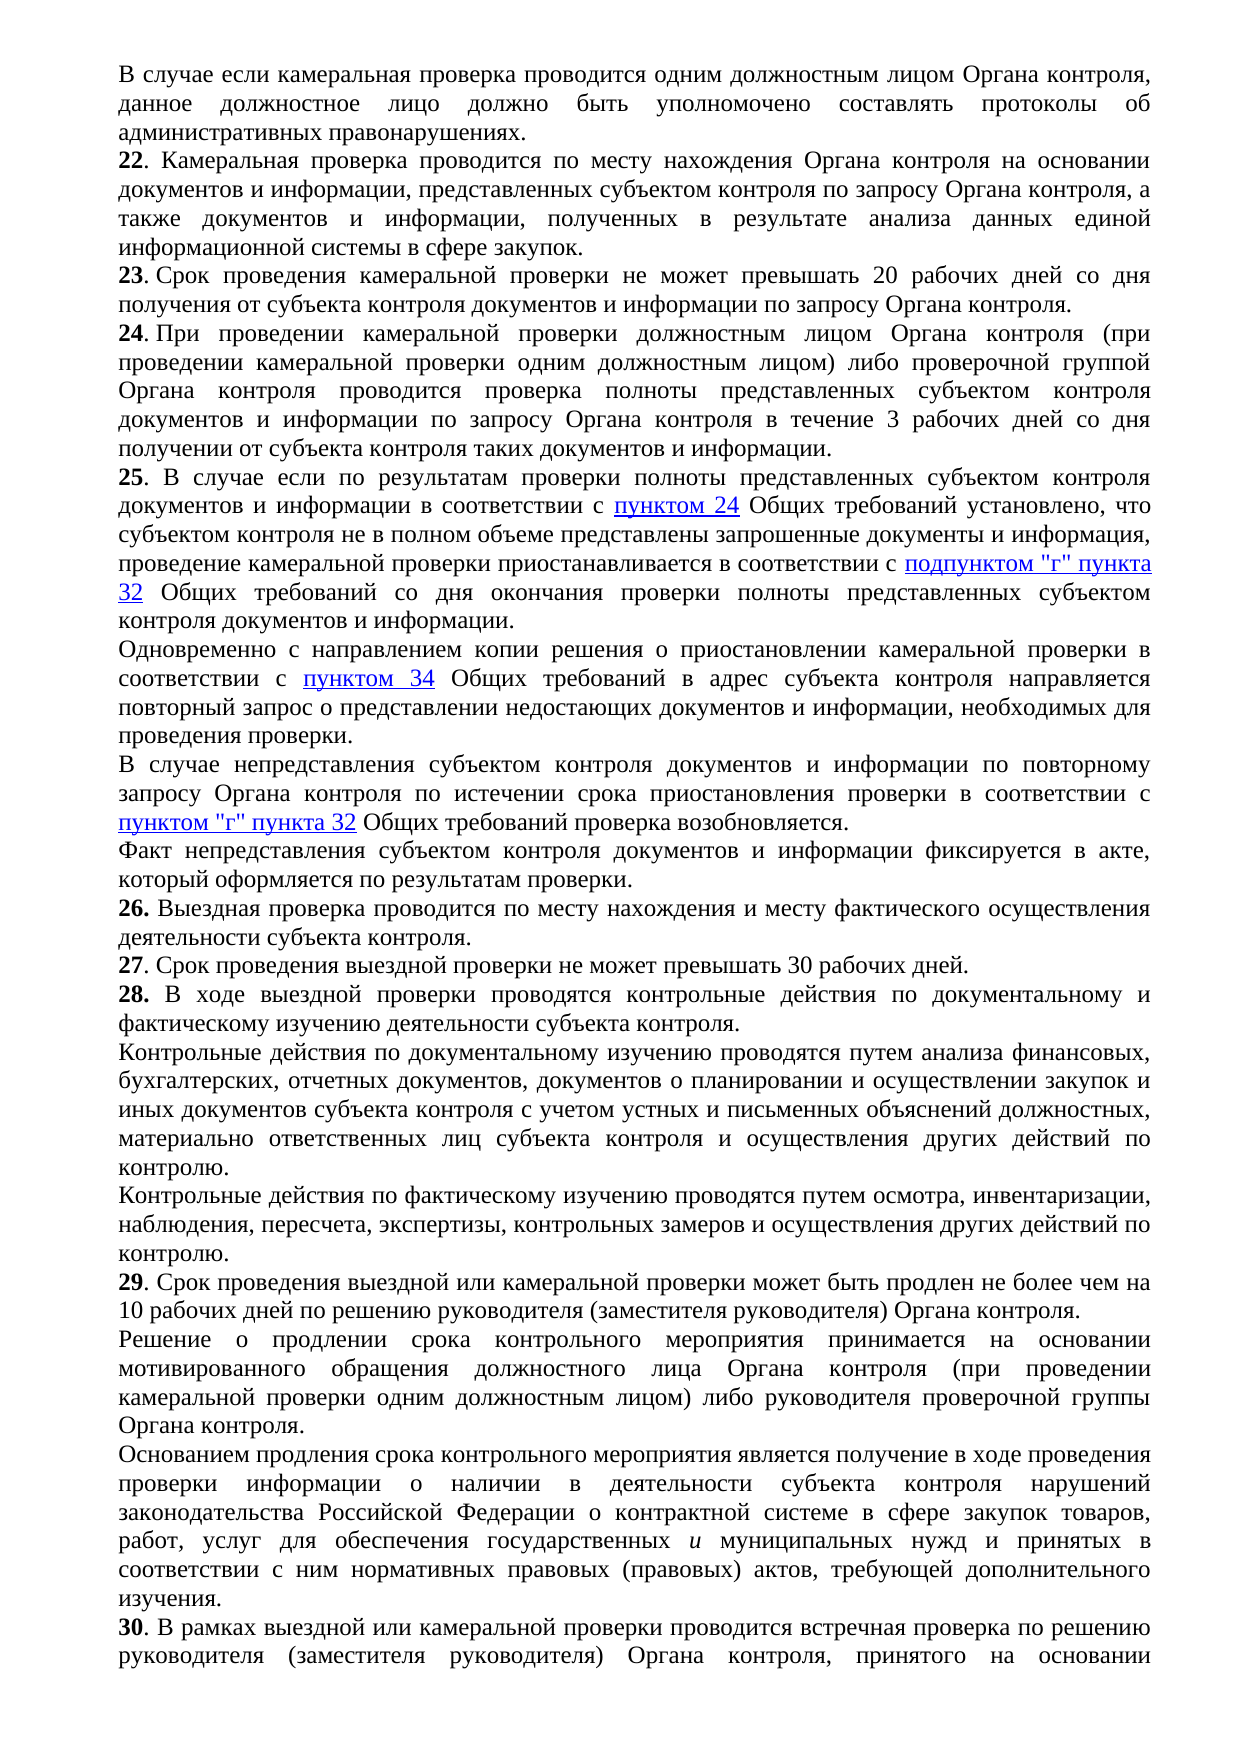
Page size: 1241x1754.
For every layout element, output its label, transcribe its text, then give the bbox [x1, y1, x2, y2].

text Решение о продлении срока контрольного мероприятия принимается на основании мотивированного обращения должностного лица Органа контроля (при проведении камеральной проверки одним должностным лицом) либо руководителя проверочной группы Органа контроля. [118, 1324, 1152, 1439]
text Основанием продления срока контрольного мероприятия является получение в ходе проведения проверки информации о наличии в деятельности субъекта контроля нарушений законодательства Российской Федерации о контрактной системе в сфере закупок товаров, работ, услуг для обеспечения государственных и муниципальных нужд и принятых в соответствии с ним нормативных правовых (правовых) актов, требующей дополнительного изучения. [118, 1439, 1152, 1612]
text Контрольные действия по фактическому изучению проводятся путем осмотра, инвентаризации, наблюдения, пересчета, экспертизы, контрольных замеров и осуществления других действий по контролю. [118, 1180, 1152, 1267]
text В случае непредставления субъектом контроля документов и информации по повторному запросу Органа контроля по истечении срока приостановления проверки в соответствии с пунктом "г" пункта 32 Общих требований проверка возобновляется. [118, 749, 1152, 835]
text Контрольные действия по документальному изучению проводятся путем анализа финансовых, бухгалтерских, отчетных документов, документов о планировании и осуществлении закупок и иных документов субъекта контроля с учетом устных и письменных объяснений должностных, материально ответственных лиц субъекта контроля и осуществления других действий по контролю. [118, 1037, 1152, 1180]
text 28. В ходе выездной проверки проводятся контрольные действия по документальному и фактическому изучению деятельности субъекта контроля. [118, 979, 1152, 1037]
text 23. Срок проведения камеральной проверки не может превышать 20 рабочих дней со дня получения от субъекта контроля документов и информации по запросу Органа контроля. [118, 260, 1152, 318]
text Одновременно с направлением копии решения о приостановлении камеральной проверки в соответствии с пунктом 34 Общих требований в адрес субъекта контроля направляется повторный запрос о представлении недостающих документов и информации, необходимых для проведения проверки. [118, 634, 1152, 749]
text Факт непредставления субъектом контроля документов и информации фиксируется в акте, который оформляется по результатам проверки. [118, 835, 1152, 893]
text 27. Срок проведения выездной проверки не может превышать 30 рабочих дней. [118, 950, 1152, 979]
text 25. В случае если по результатам проверки полноты представленных субъектом контроля документов и информации в соответствии с пунктом 24 Общих требований установлено, что субъектом контроля не в полном объеме представлены запрошенные документы и информация, проведение камеральной проверки приостанавливается в соответствии с подпунктом "г" пункта 32 Общих требований со дня окончания проверки полноты представленных субъектом контроля документов и информации. [118, 462, 1152, 634]
text 24. При проведении камеральной проверки должностным лицом Органа контроля (при проведении камеральной проверки одним должностным лицом) либо проверочной группой Органа контроля проводится проверка полноты представленных субъектом контроля документов и информации по запросу Органа контроля в течение 3 рабочих дней со дня получении от субъекта контроля таких документов и информации. [118, 318, 1152, 462]
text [118, 1612, 1152, 1669]
text 26. Выездная проверка проводится по месту нахождения и месту фактического осуществления деятельности субъекта контроля. [118, 893, 1152, 950]
text 29. Срок проведения выездной или камеральной проверки может быть продлен не более чем на 10 рабочих дней по решению руководителя (заместителя руководителя) Органа контроля. [118, 1267, 1152, 1324]
text В случае если камеральная проверка проводится одним должностным лицом Органа контроля, данное должностное лицо должно быть уполномочено составлять протоколы об административных правонарушениях. [118, 59, 1152, 145]
text 22. Камеральная проверка проводится по месту нахождения Органа контроля на основании документов и информации, представленных субъектом контроля по запросу Органа контроля, а также документов и информации, полученных в результате анализа данных единой информационной системы в сфере закупок. [118, 145, 1152, 260]
